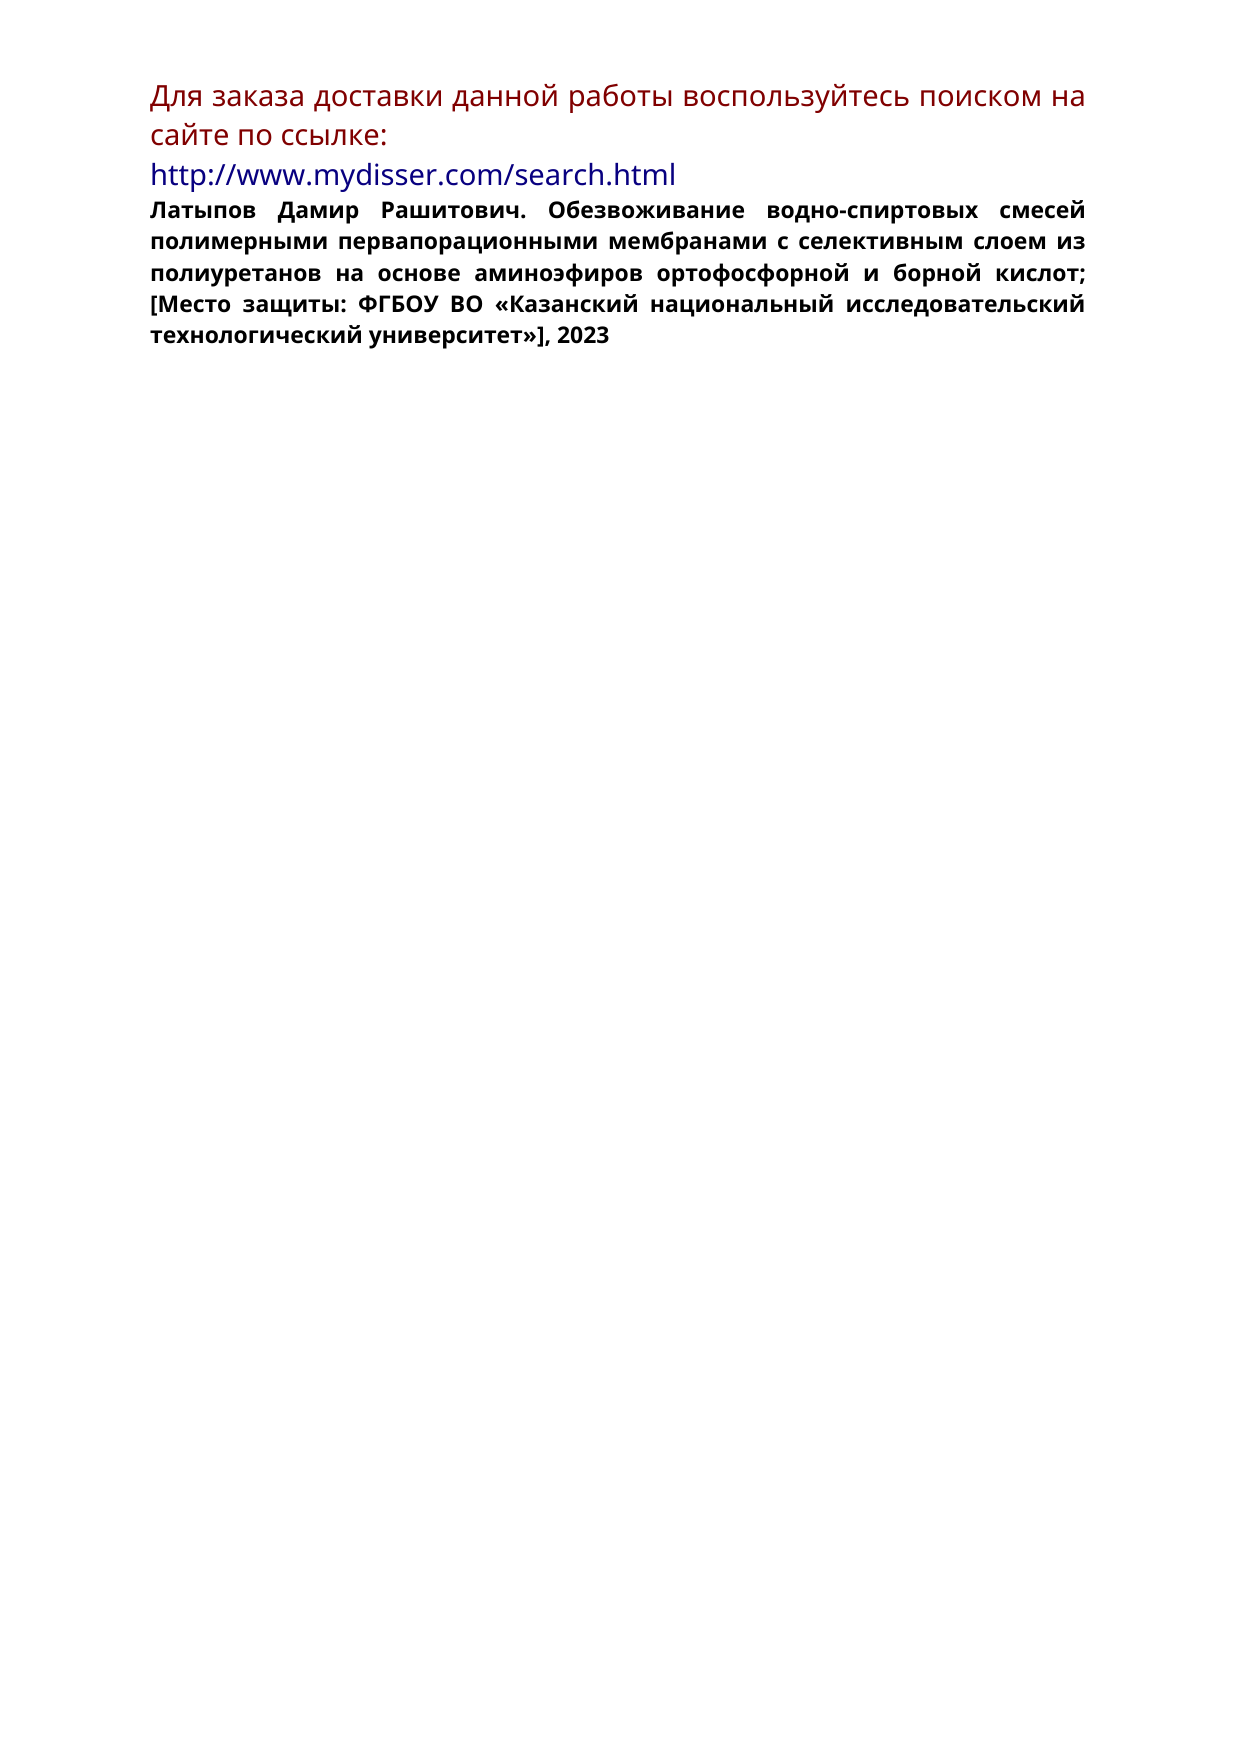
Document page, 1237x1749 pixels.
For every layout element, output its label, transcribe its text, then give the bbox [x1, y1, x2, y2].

text Латыпов Дамир Рашитович. Обезвоживание водно-спиртовых смесей полимерными первапорационными мембранами с селективным слоем из полиуретанов на основе аминоэфиров ортофосфорной и борной кислот;[Место защиты: ФГБОУ ВО «Казанский национальный исследовательский технологический университет»], 2023 [150, 194, 1086, 350]
